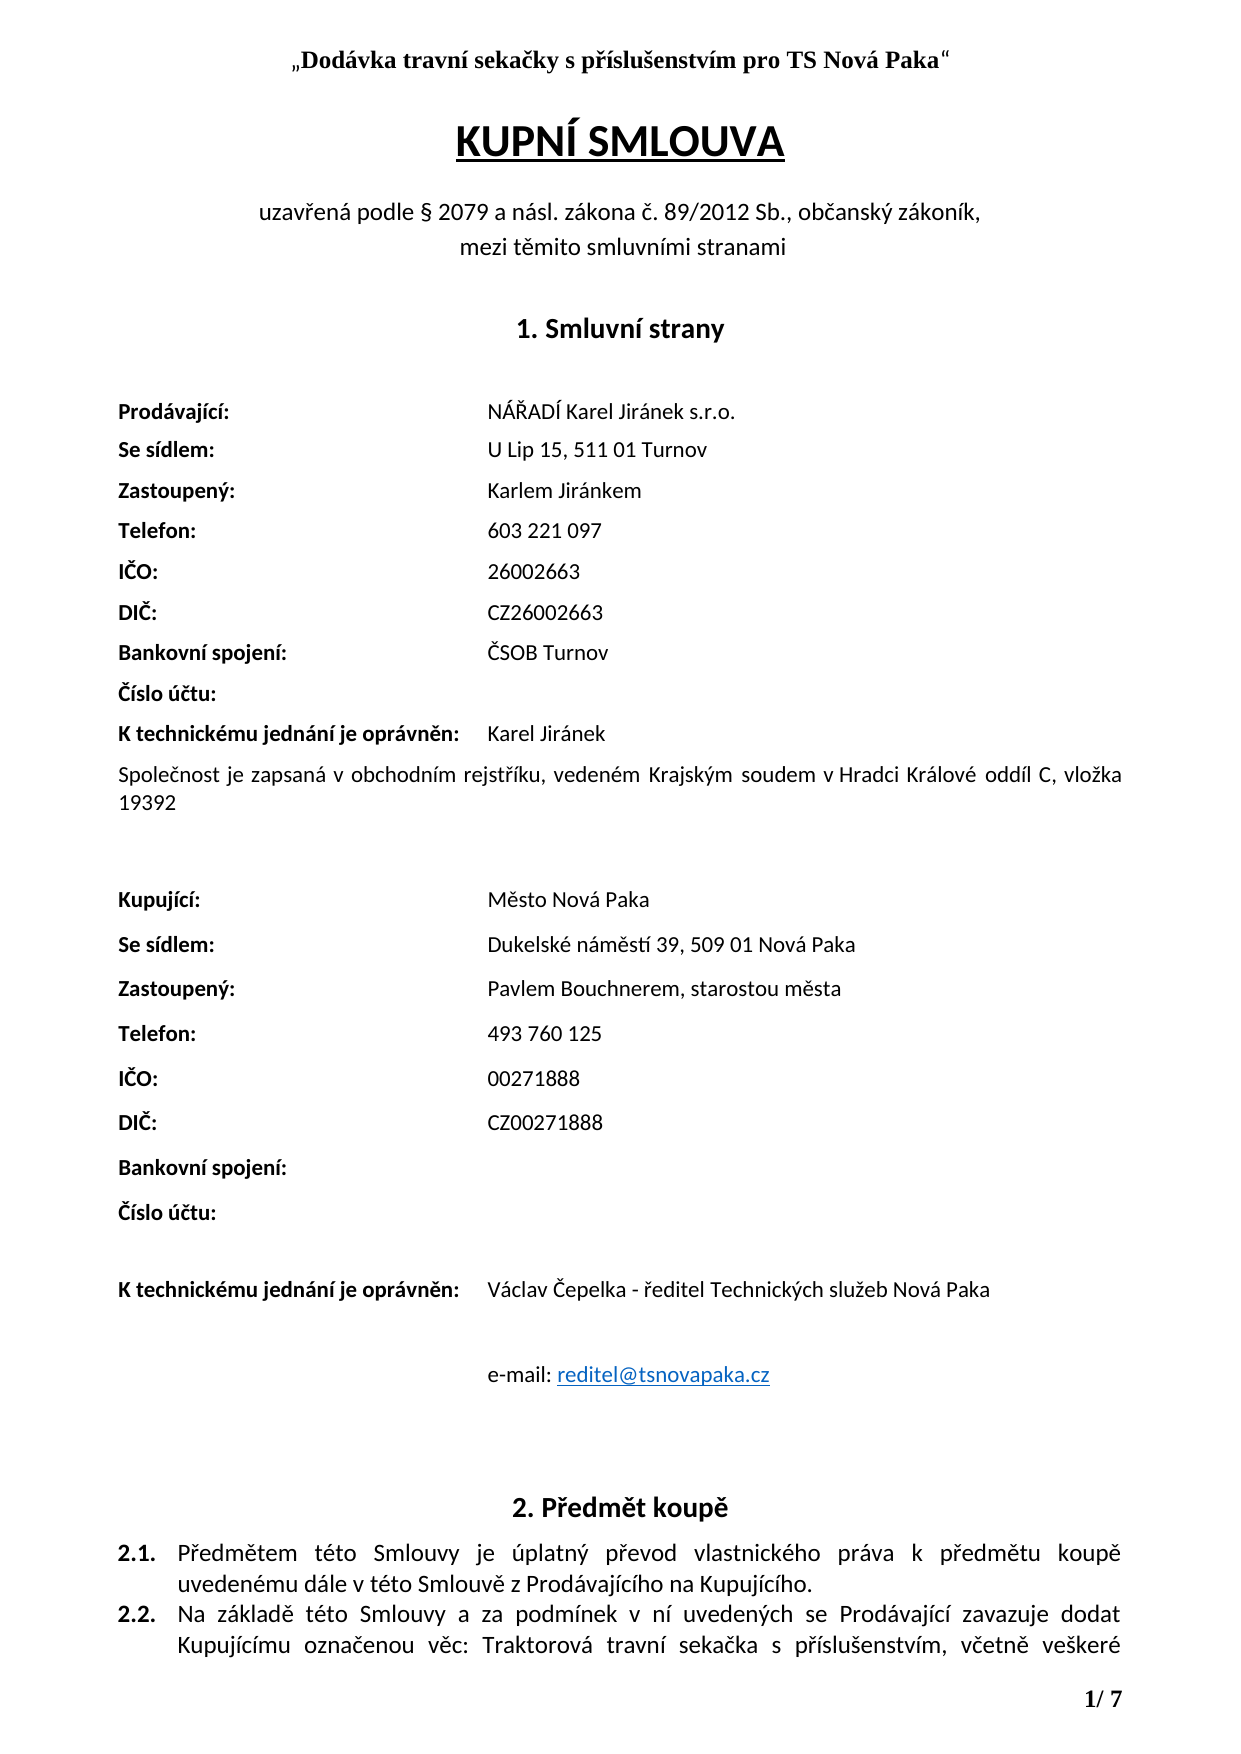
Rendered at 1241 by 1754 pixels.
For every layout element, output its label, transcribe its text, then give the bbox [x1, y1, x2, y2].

text Prodávající: NÁŘADÍ Karel Jiránek s.r.o. [118, 397, 1122, 425]
text IČO: 00271888 [118, 1064, 1122, 1092]
text Kupující: Město Nová Paka [118, 885, 1122, 913]
subtitle KUPNÍ SMLOUVA [118, 112, 1122, 168]
text Zastoupený: Karlem Jiránkem [118, 476, 1122, 504]
text Se sídlem: Dukelské náměstí 39, 509 01 Nová Paka [118, 930, 1122, 958]
text Číslo účtu: [118, 1198, 1122, 1226]
text e-mail: reditel@tsnovapaka.cz [118, 1361, 1122, 1389]
text uzavřená podle § násl. zákona č. 89/2012 Sb., občanský zákoník, [118, 196, 1122, 226]
text Číslo účtu: [118, 679, 1122, 707]
text K technickému jednání je oprávněn: Karel Jiránek [118, 719, 1122, 747]
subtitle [117, 1598, 1122, 1659]
text DIČ: CZ26002663 [118, 598, 1122, 626]
subtitle Smluvní strany [118, 311, 1122, 346]
text Telefon: 603 221 097 [118, 517, 1122, 544]
text Zastoupený: Pavlem Bouchnerem, starostou města [118, 974, 1122, 1002]
title K technickému jednání je oprávněn: Václav Čepelka - ředitel Technických služeb Nová Paka [118, 1275, 1122, 1303]
text Se sídlem: U Lip 15, 511 01 Turnov [118, 436, 1122, 463]
subtitle Předmět koupě [118, 1489, 1122, 1525]
subtitle Předmětem této Smlouvy je úplatný převod vlastnického práva k předmětu koupě uvedenému dále v této Smlouvě z Prodávajícího na Kupujícího. [117, 1537, 1122, 1598]
text Bankovní spojení: ČSOB Turnov [118, 638, 1122, 666]
text Telefon: 493 760 125 [118, 1019, 1122, 1047]
text IČO: 26002663 [118, 557, 1122, 585]
text mezi těmito smluvními stranami [118, 231, 1122, 261]
text Společnost je zapsaná v obchodním rejstříku, vedeném Krajským soudem v Hradci Králové oddíl C, vložka 19392 [118, 760, 1122, 816]
text Bankovní spojení: [118, 1153, 1122, 1181]
text DIČ: CZ00271888 [118, 1108, 1122, 1136]
